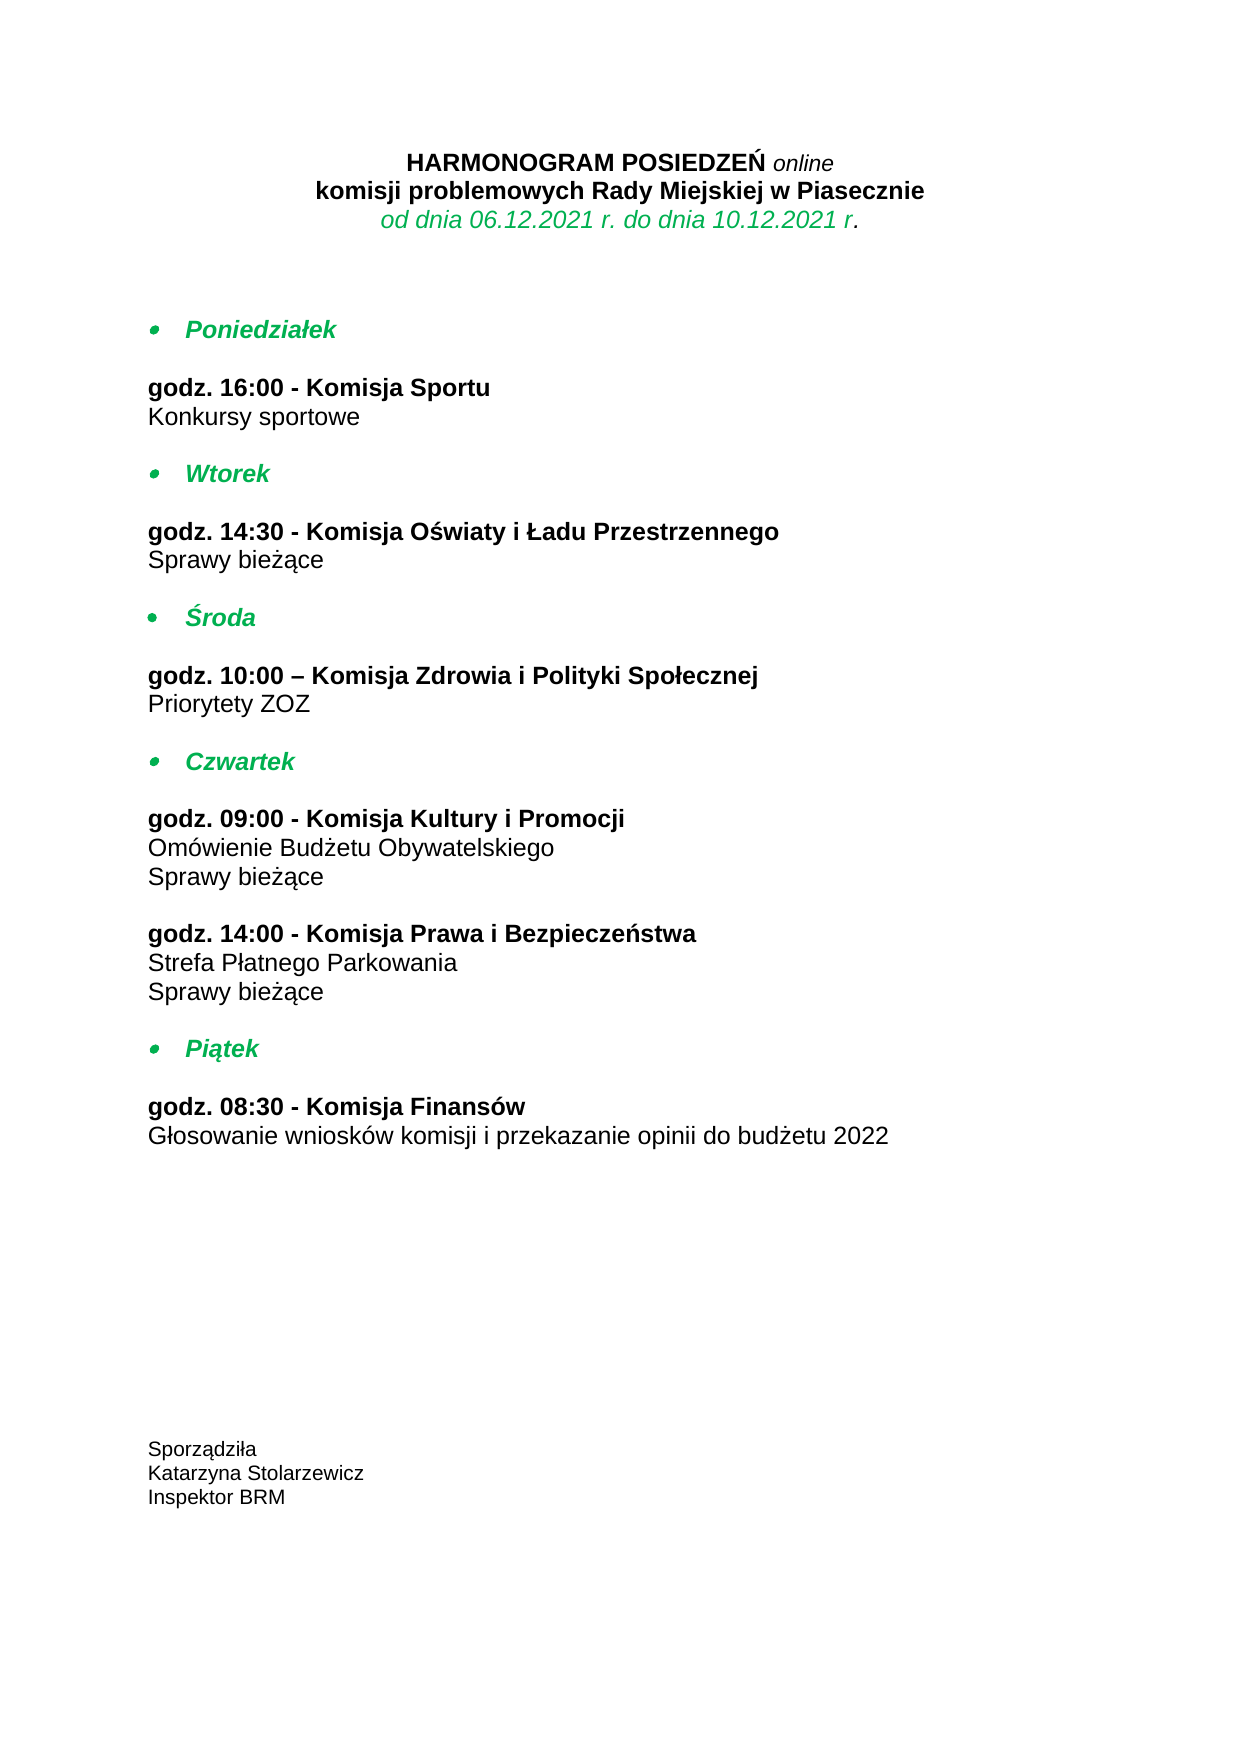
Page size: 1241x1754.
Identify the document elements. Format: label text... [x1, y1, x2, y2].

text godz. 09:00 - Komisja Kultury i Promocji [148, 804, 1093, 833]
list Piątek [148, 1034, 1093, 1063]
text Strefa Płatnego Parkowania [148, 948, 1093, 977]
text Katarzyna Stolarzewicz [148, 1461, 1093, 1485]
text Sprawy bieżące [148, 977, 1093, 1006]
text HARMONOGRAM POSIEDZEŃ online [148, 148, 1093, 176]
text Sporządziła [148, 1437, 1093, 1461]
text Omówienie Budżetu Obywatelskiego [148, 833, 1093, 862]
text Konkursy sportowe [148, 402, 1093, 430]
list Czwartek [148, 747, 1093, 776]
text godz. 08:30 - Komisja Finansów [148, 1092, 1093, 1121]
text Głosowanie wniosków komisji i przekazanie opinii do budżetu 2022 [148, 1121, 1093, 1149]
text godz. 16:00 - Komisja Sportu [148, 373, 1093, 402]
text godz. 14:00 - Komisja Prawa i Bezpieczeństwa [148, 919, 1093, 948]
text Priorytety ZOZ [148, 689, 1093, 718]
text Inspektor BRM [148, 1485, 1093, 1509]
list Środa [148, 603, 1093, 632]
text godz. 10:00 – Komisja Zdrowia i Polityki Społecznej [148, 661, 1093, 689]
list Wtorek [148, 459, 1093, 488]
text godz. 14:30 - Komisja Oświaty i Ładu Przestrzennego [148, 517, 1093, 546]
text komisji problemowych Rady Miejskiej w Piasecznie [148, 176, 1093, 205]
text Sprawy bieżące [148, 546, 1093, 574]
list Poniedziałek [148, 315, 1093, 344]
text od dnia 06.12.2021 r. do dnia 10.12.2021 r. [148, 205, 1093, 234]
text Sprawy bieżące [148, 862, 1093, 891]
